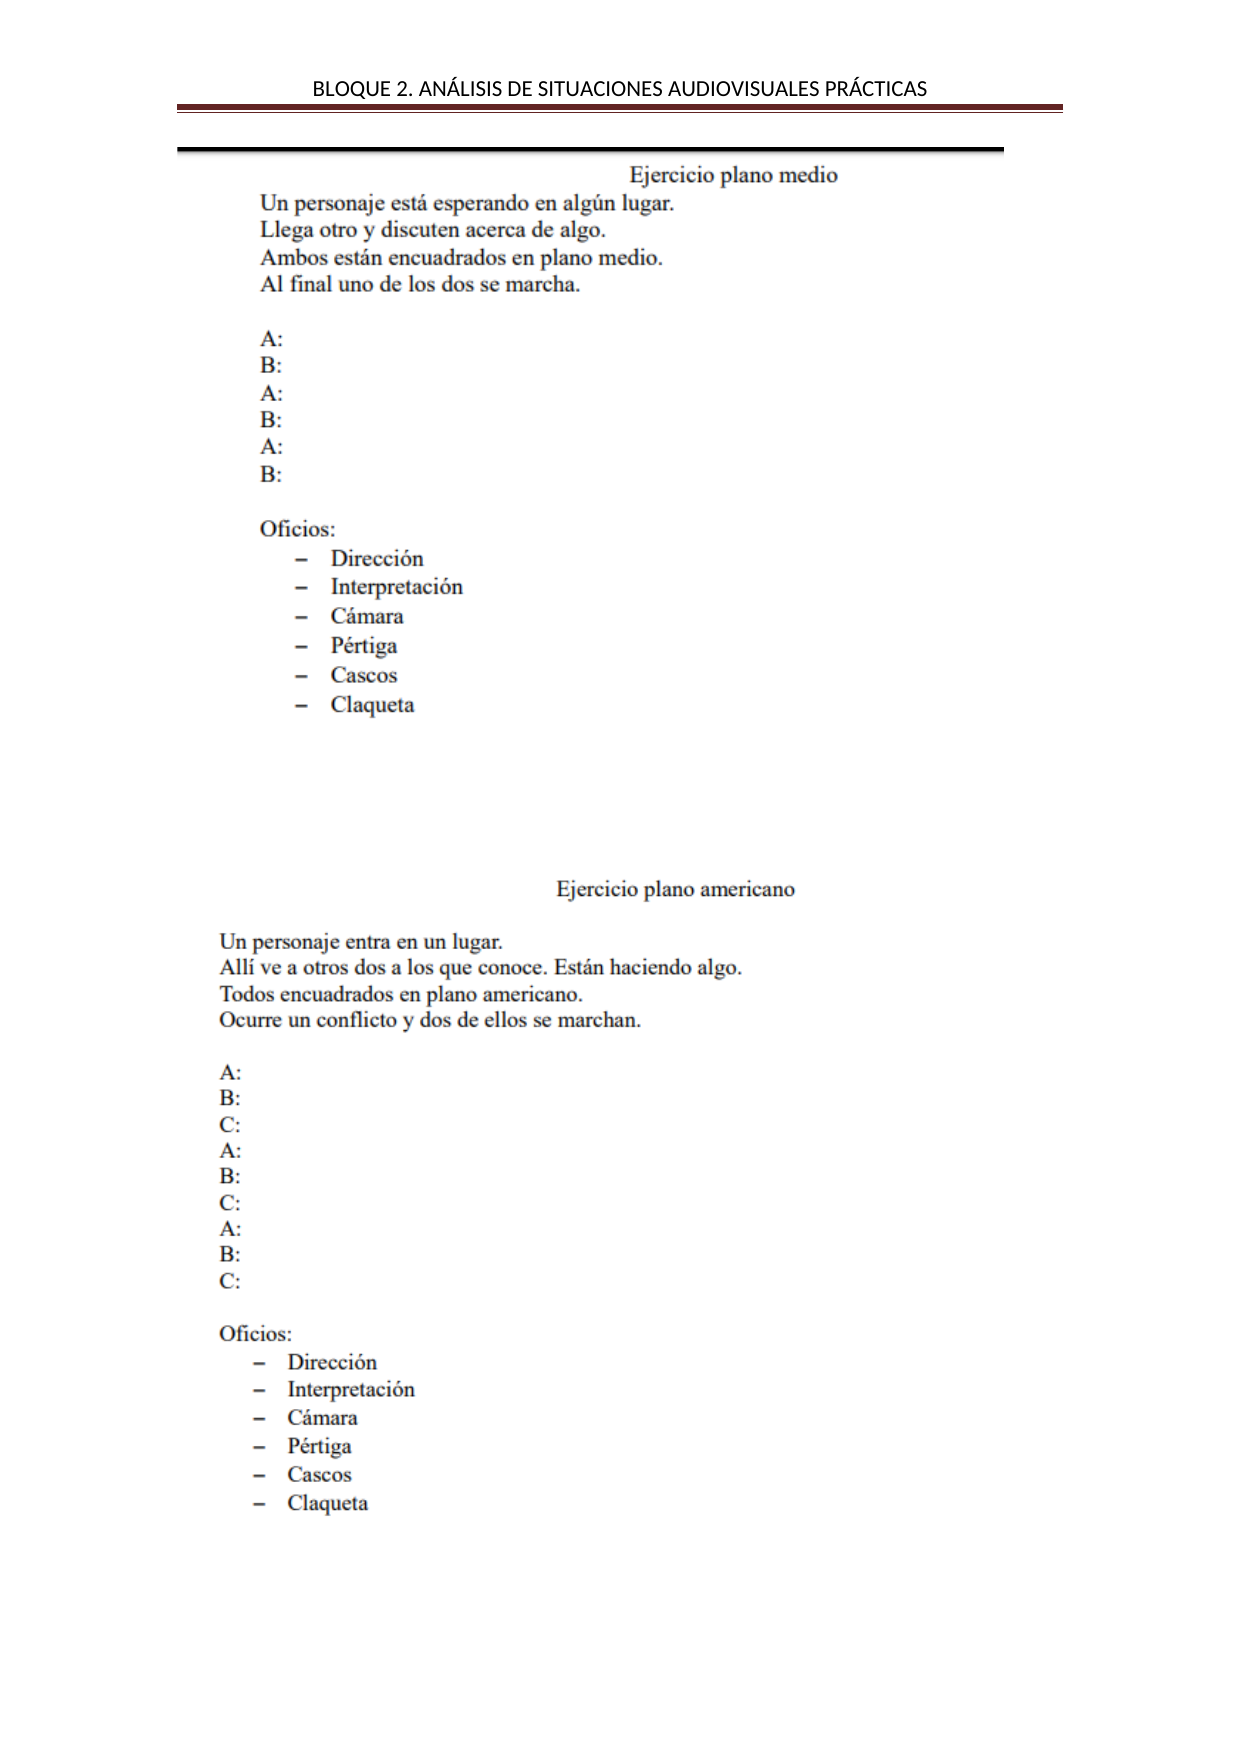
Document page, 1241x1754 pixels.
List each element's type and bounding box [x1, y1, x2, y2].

picture [177, 147, 1004, 808]
picture [177, 832, 974, 1557]
